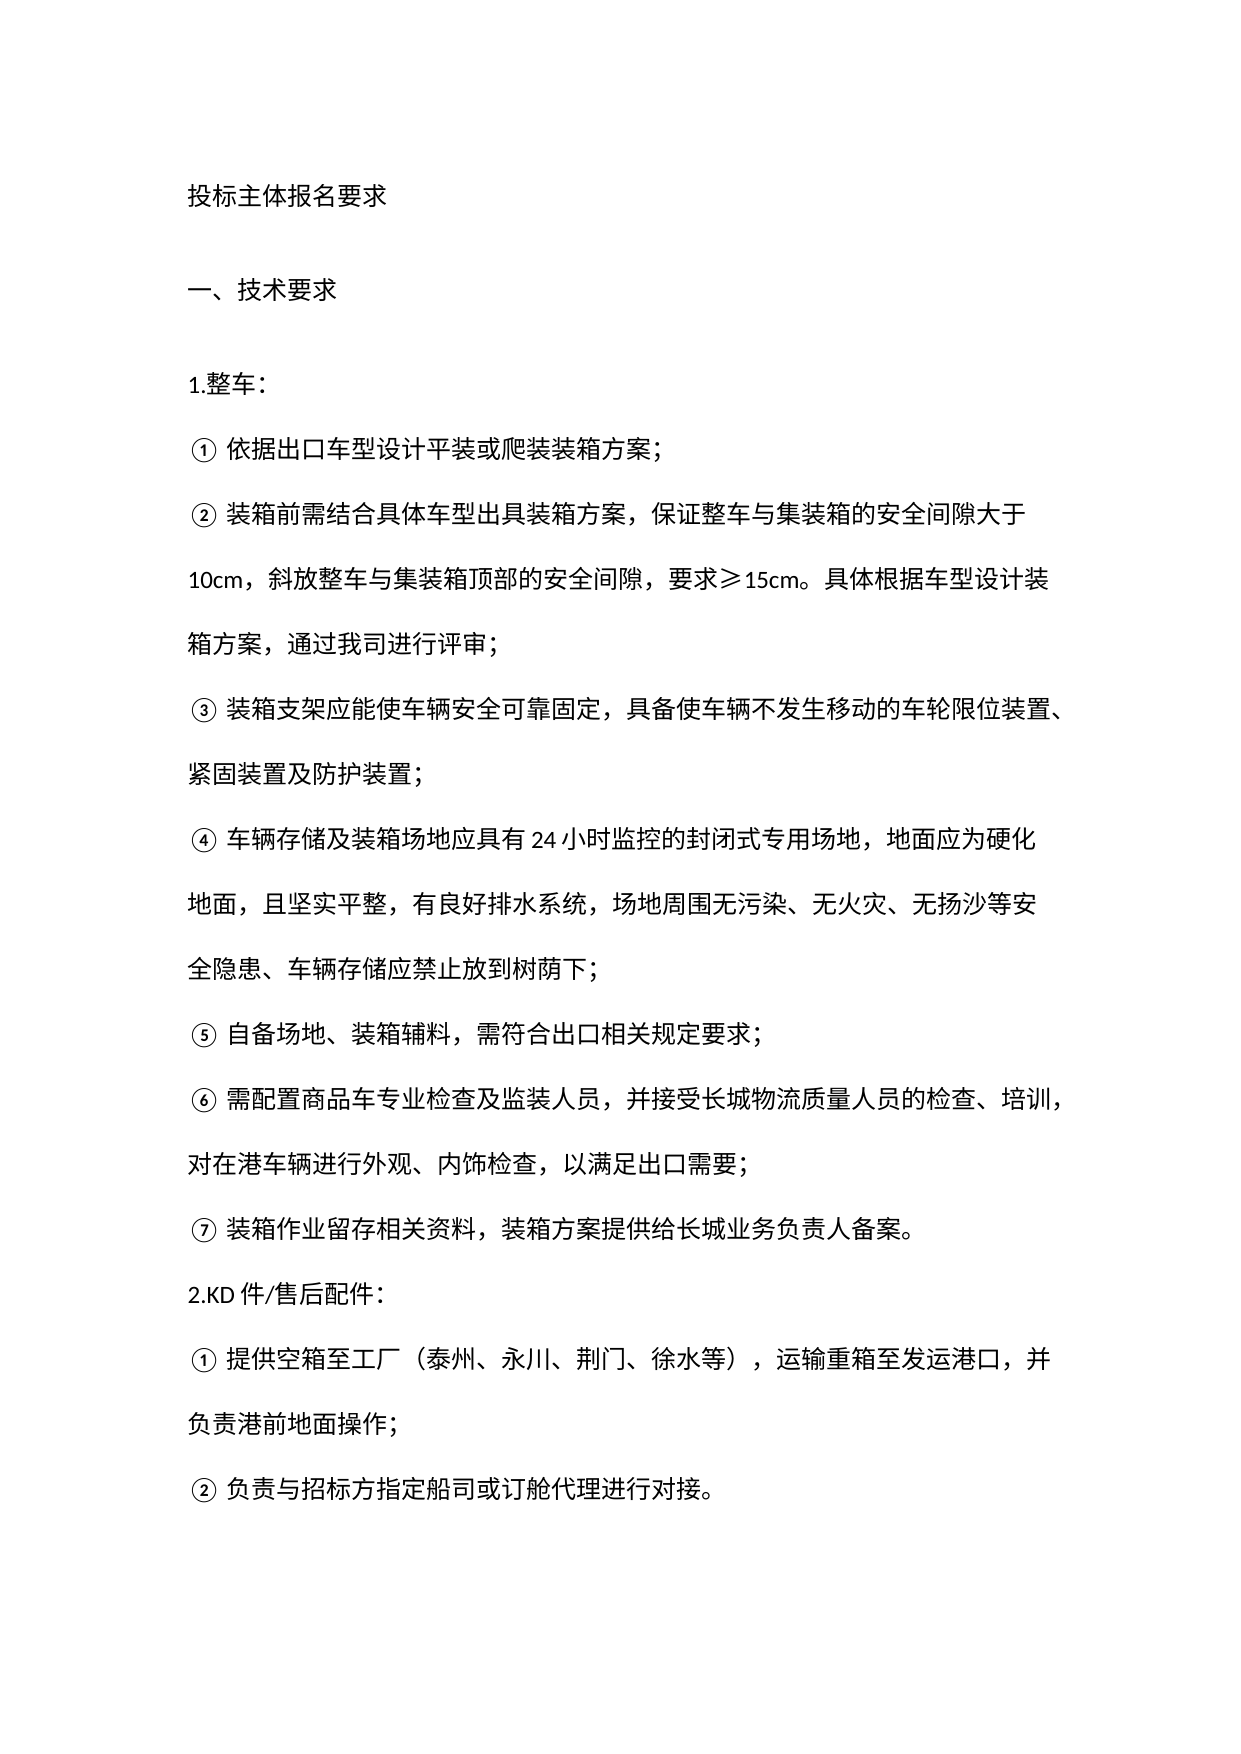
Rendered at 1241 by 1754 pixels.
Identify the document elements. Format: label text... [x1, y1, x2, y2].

text 投标主体报名要求 [187, 162, 1053, 227]
text 1.整车： ①依据出口车型设计平装或爬装装箱方案； ②装箱前需结合具体车型出具装箱方案，保证整车与集装箱的安全间隙大于10cm，斜放整车与集装箱顶部的安全间隙，要求≥15cm。具体根据车型设计装箱方案，通过我司进行评审； ③装箱支架应能使车辆安全可靠固定，具备使车辆不发生移动的车轮限位装置、紧固装置及防护装置； ④车辆存储及装箱场地应具有24小时监控的封闭式专用场地，地面应为硬化地面，且坚实平整，有良好排水系统，场地周围无污染、无火灾、无扬沙等安全隐患、车辆存储应禁止放到树荫下； ⑤自备场地、装箱辅料，需符合出口相关规定要求； ⑥需配置商品车专业检查及监装人员，并接受长城物流质量人员的检查、培训，对在港车辆进行外观、内饰检查，以满足出口需要； ⑦装箱作业留存相关资料，装箱方案提供给长城业务负责人备案。 2.KD件/售后配件： ①提供空箱至工厂（泰州、永川、荆门、徐水等），运输重箱至发运港口，并负责港前地面操作； ②负责与招标方指定船司或订舱代理进行对接。 [187, 350, 1053, 1520]
text 一、技术要求 [187, 256, 1053, 321]
